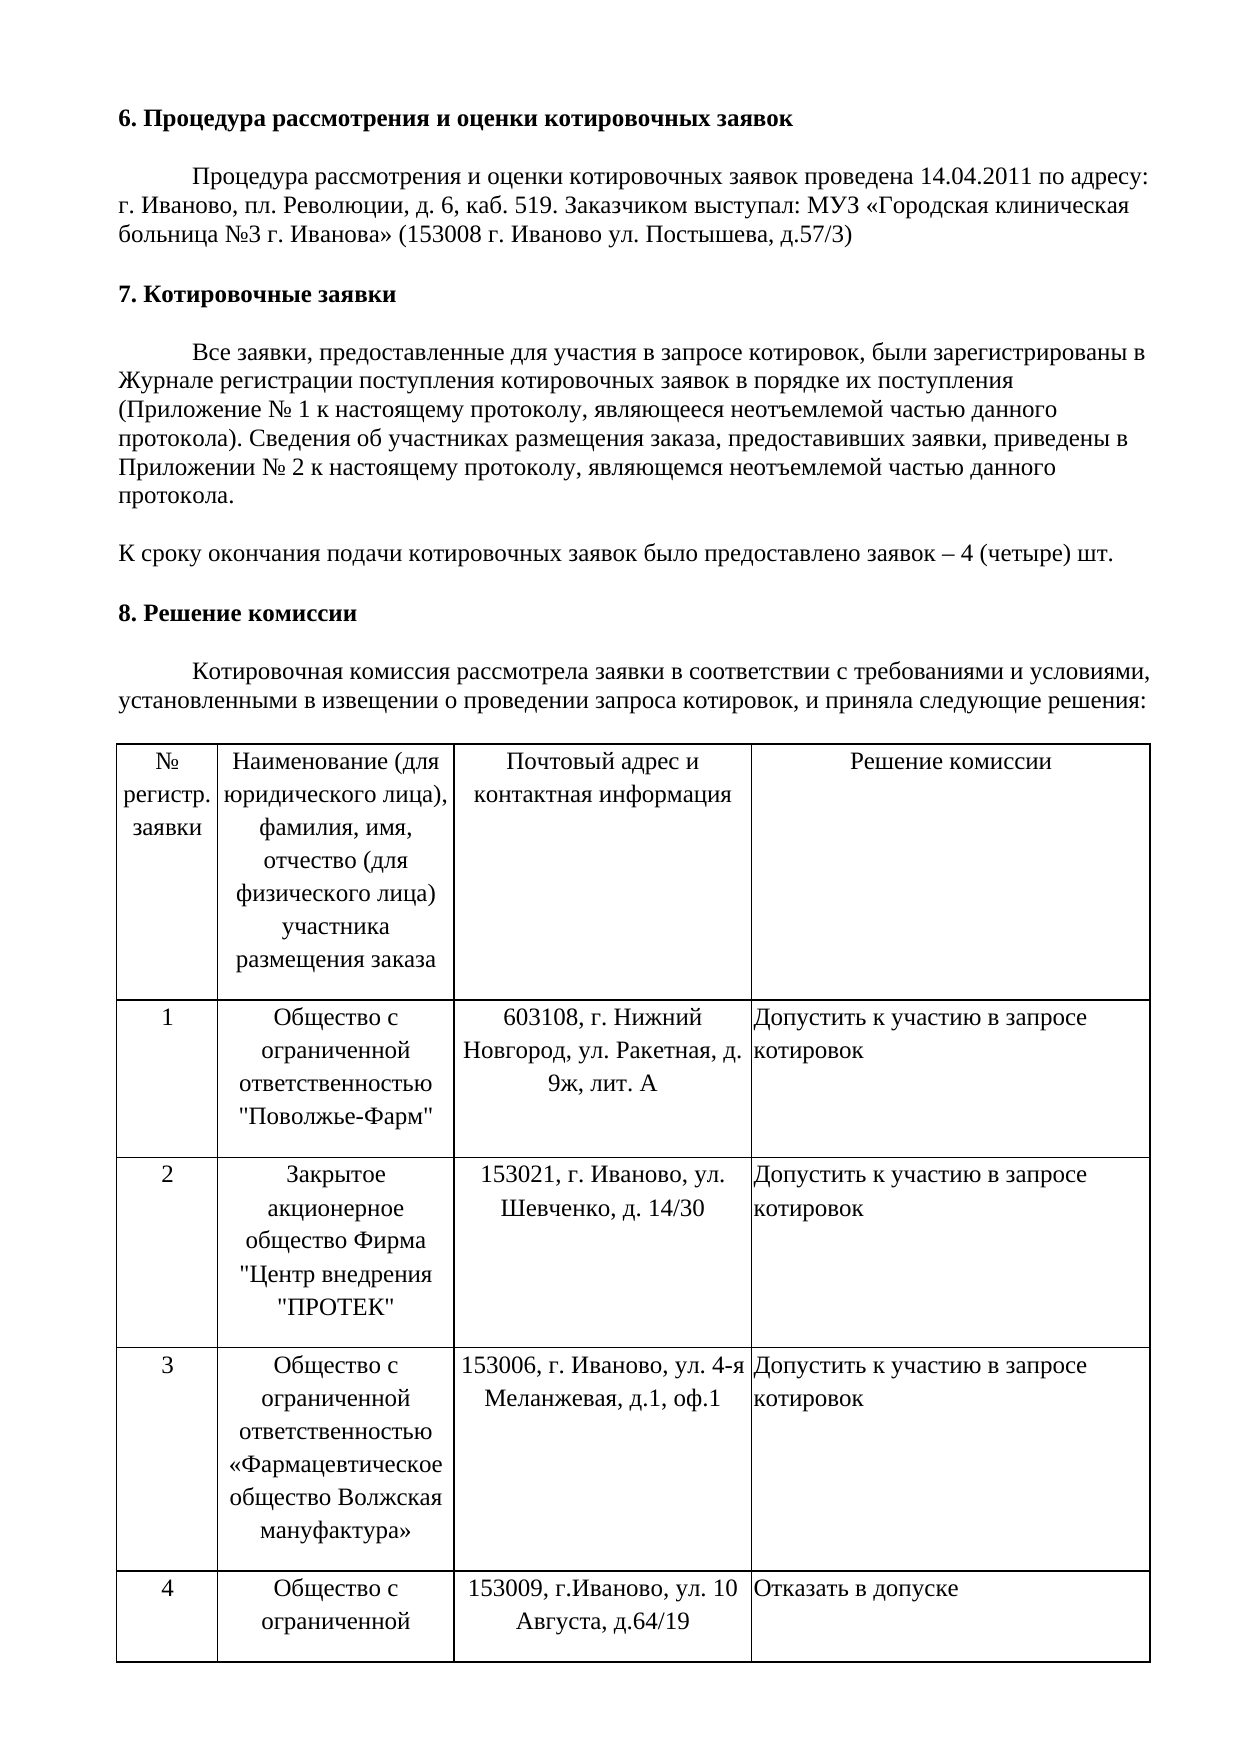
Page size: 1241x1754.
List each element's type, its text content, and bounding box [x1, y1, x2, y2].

table_header № регистр. заявки [117, 745, 217, 999]
subtitle 7. Котировочные заявки [118, 279, 1152, 308]
text Процедура рассмотрения и оценки котировочных заявок проведена 14.04.2011 по адресу: г. Иваново, пл. Революции, д. 6, каб. 519. Заказчиком выступал: МУЗ «Городская клиническая больница №3 г. Иванова» (153008 г. Иваново ул. Постышева, д.57/3) [118, 161, 1152, 248]
subtitle 8. Решение комиссии [118, 598, 1152, 627]
subtitle 6. Процедура рассмотрения и оценки котировочных заявок [118, 103, 1152, 132]
text Котировочная комиссия рассмотрела заявки в соответствии с требованиями и условиями, установленными в извещении о проведении запроса котировок, и приняла следующие решения: [118, 656, 1152, 714]
table_cell Закрытое акционерное общество Фирма "Центр внедрения "ПРОТЕК" [218, 1158, 453, 1347]
table_cell Допустить к участию в запросе котировок [752, 1348, 1149, 1570]
table_header Почтовый адрес и контактная информация [455, 745, 751, 999]
table_cell 153021, г. Иваново, ул. Шевченко, д. 14/30 [455, 1158, 751, 1347]
table_cell 1 [117, 1001, 217, 1156]
table_header Решение комиссии [752, 745, 1149, 999]
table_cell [455, 1572, 751, 1661]
table_cell Общество с ограниченной ответственностью "Поволжье-Фарм" [218, 1001, 453, 1156]
table_cell 153006, г. Иваново, ул. 4-я Меланжевая, д.1, оф.1 [455, 1348, 751, 1570]
table_cell Допустить к участию в запросе котировок [752, 1158, 1149, 1347]
text К сроку окончания подачи котировочных заявок было предоставлено заявок – 4 (четыре) шт. [118, 538, 1152, 567]
text Все заявки, предоставленные для участия в запросе котировок, были зарегистрированы в Журнале регистрации поступления котировочных заявок в порядке их поступления (Приложение № 1 к настоящему протоколу, являющееся неотъемлемой частью данного протокола). Сведения об участниках размещения заказа, предоставивших заявки, приведены в Приложении № 2 к настоящему протоколу, являющемся неотъемлемой частью данного протокола. [118, 337, 1152, 509]
table_cell 3 [117, 1348, 217, 1570]
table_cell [218, 1572, 453, 1661]
table_header Наименование (для юридического лица), фамилия, имя, отчество (для физического лица) участника размещения заказа [218, 745, 453, 999]
table_cell Отказать в допуске [752, 1572, 1149, 1661]
table_cell Допустить к участию в запросе котировок [752, 1001, 1149, 1156]
table_cell 2 [117, 1158, 217, 1347]
table_cell 603108, г. Нижний Новгород, ул. Ракетная, д. 9ж, лит. А [455, 1001, 751, 1156]
table_cell Общество с ограниченной ответственностью «Фармацевтическое общество Волжская мануфактура» [218, 1348, 453, 1570]
table_cell 4 [117, 1572, 217, 1661]
